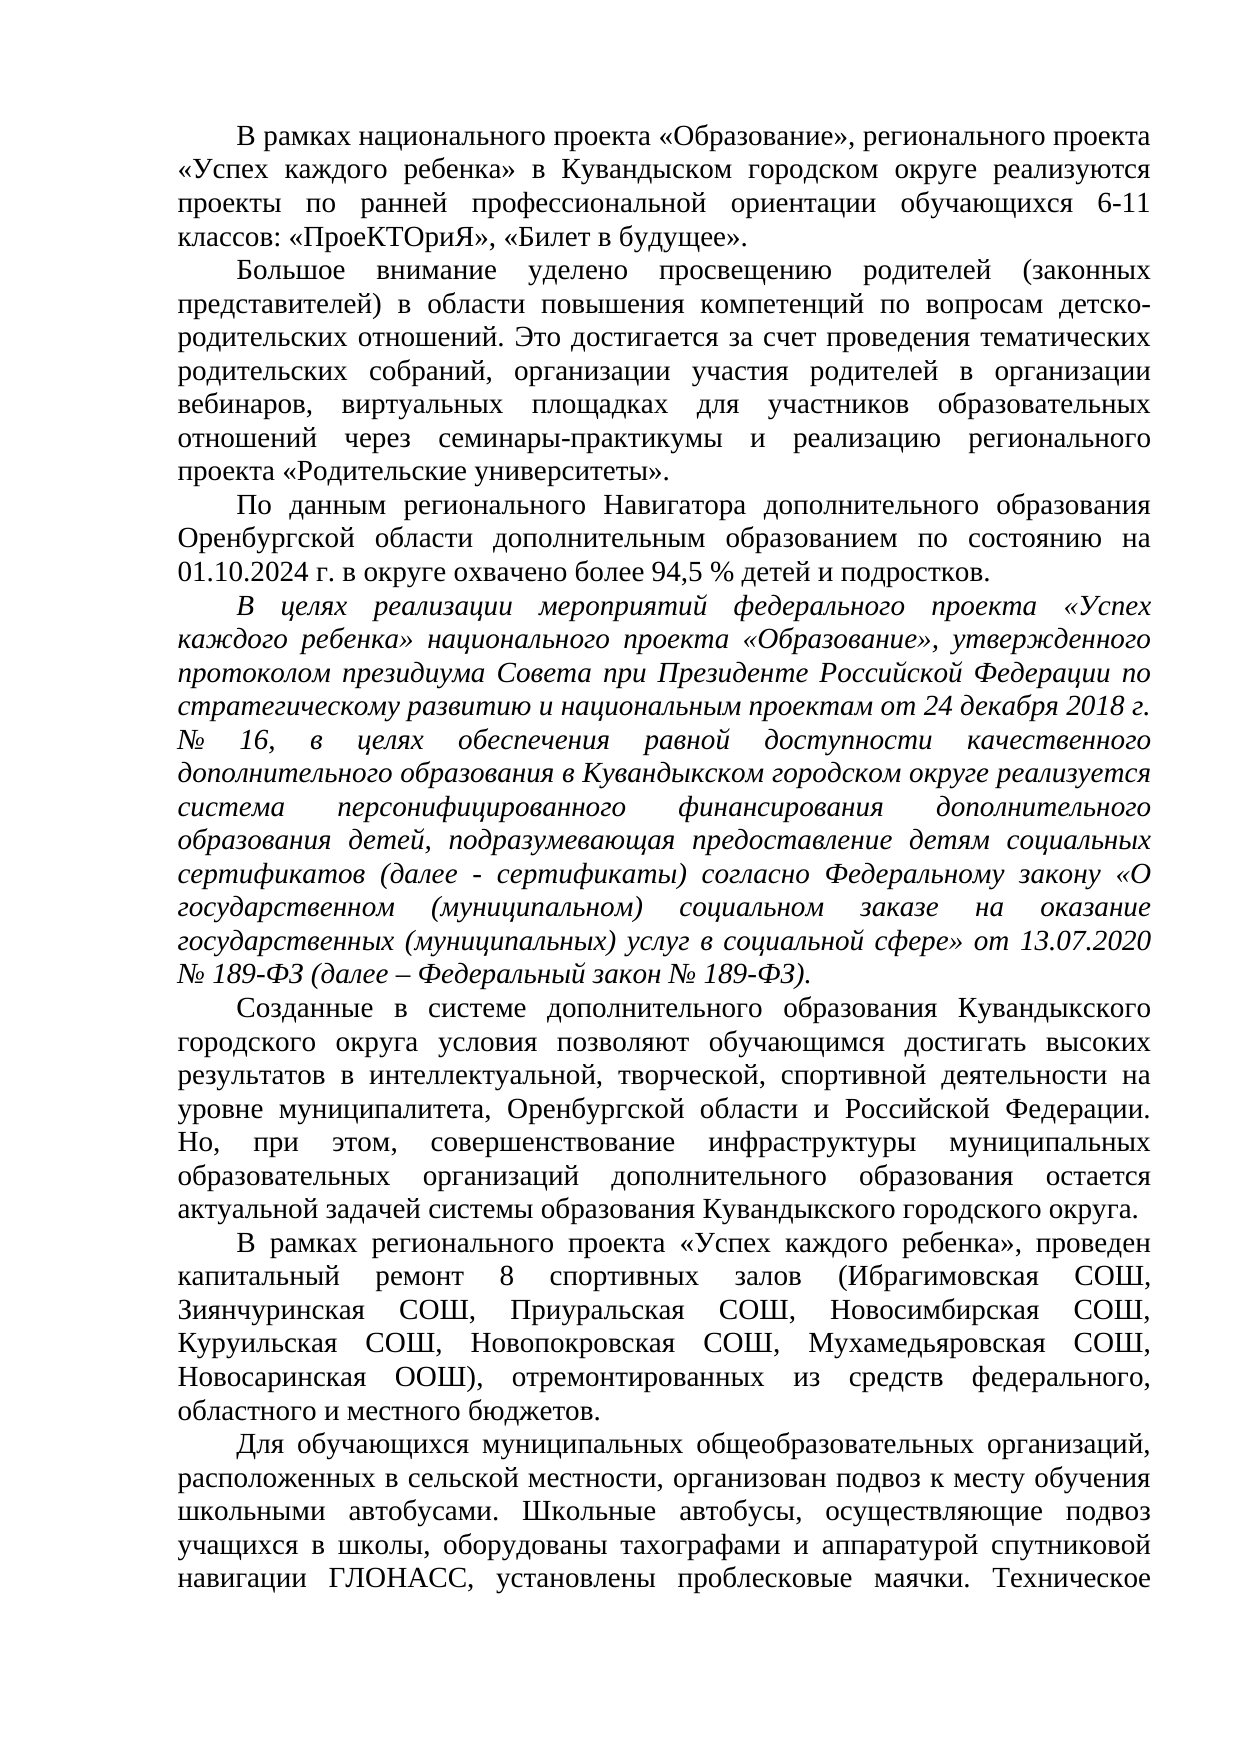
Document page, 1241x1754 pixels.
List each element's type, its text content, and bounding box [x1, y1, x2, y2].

text В рамках регионального проекта «Успех каждого ребенка», проведен капитальный ремонт 8 спортивных залов (Ибрагимовская СОШ, Зиянчуринская СОШ, Приуральская СОШ, Новосимбирская СОШ, Куруильская СОШ, Новопокровская СОШ, Мухамедьяровская СОШ, Новосаринская ООШ), отремонтированных из средств федерального, областного и местного бюджетов. [177, 1225, 1152, 1426]
text Созданные в системе дополнительного образования Кувандыкского городского округа условия позволяют обучающимся достигать высоких результатов в интеллектуальной, творческой, спортивной деятельности на уровне муниципалитета, Оренбургской области и Российской Федерации. Но, при этом, совершенствование инфраструктуры муниципальных образовательных организаций дополнительного образования остается актуальной задачей системы образования Кувандыкского городского округа. [177, 990, 1152, 1225]
text В рамках национального проекта «Образование», регионального проекта «Успех каждого ребенка» в Кувандыском городском округе реализуются проекты по ранней профессиональной ориентации обучающихся 6-11 классов: «ПроеКТОриЯ», «Билет в будущее». [177, 118, 1152, 252]
text В целях реализации мероприятий федерального проекта «Успех каждого ребенка» национального проекта «Образование», утвержденного протоколом президиума Совета при Президенте Российской Федерации по стратегическому развитию и национальным проектам от 24 декабря 2018 г. № 16, в целях обеспечения равной доступности качественного дополнительного образования в Кувандыкском городском округе реализуется система персонифицированного финансирования дополнительного образования детей, подразумевающая предоставление детям социальных сертификатов (далее - сертификаты) согласно Федеральному закону «О государственном (муниципальном) социальном заказе на оказание государственных (муниципальных) услуг в социальной сфере» от 13.07.2020 № 189-ФЗ (далее – Федеральный закон № 189-ФЗ). [177, 588, 1152, 990]
text Большое внимание уделено просвещению родителей (законных представителей) в области повышения компетенций по вопросам детско-родительских отношений. Это достигается за счет проведения тематических родительских собраний, организации участия родителей в организации вебинаров, виртуальных площадках для участников образовательных отношений через семинары-практикумы и реализацию регионального проекта «Родительские университеты». [177, 252, 1152, 487]
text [177, 1426, 1152, 1594]
text По данным регионального Навигатора дополнительного образования Оренбургской области дополнительным образованием по состоянию на 01.10.2024 г. в округе охвачено более 94,5 % детей и подростков. [177, 487, 1152, 588]
